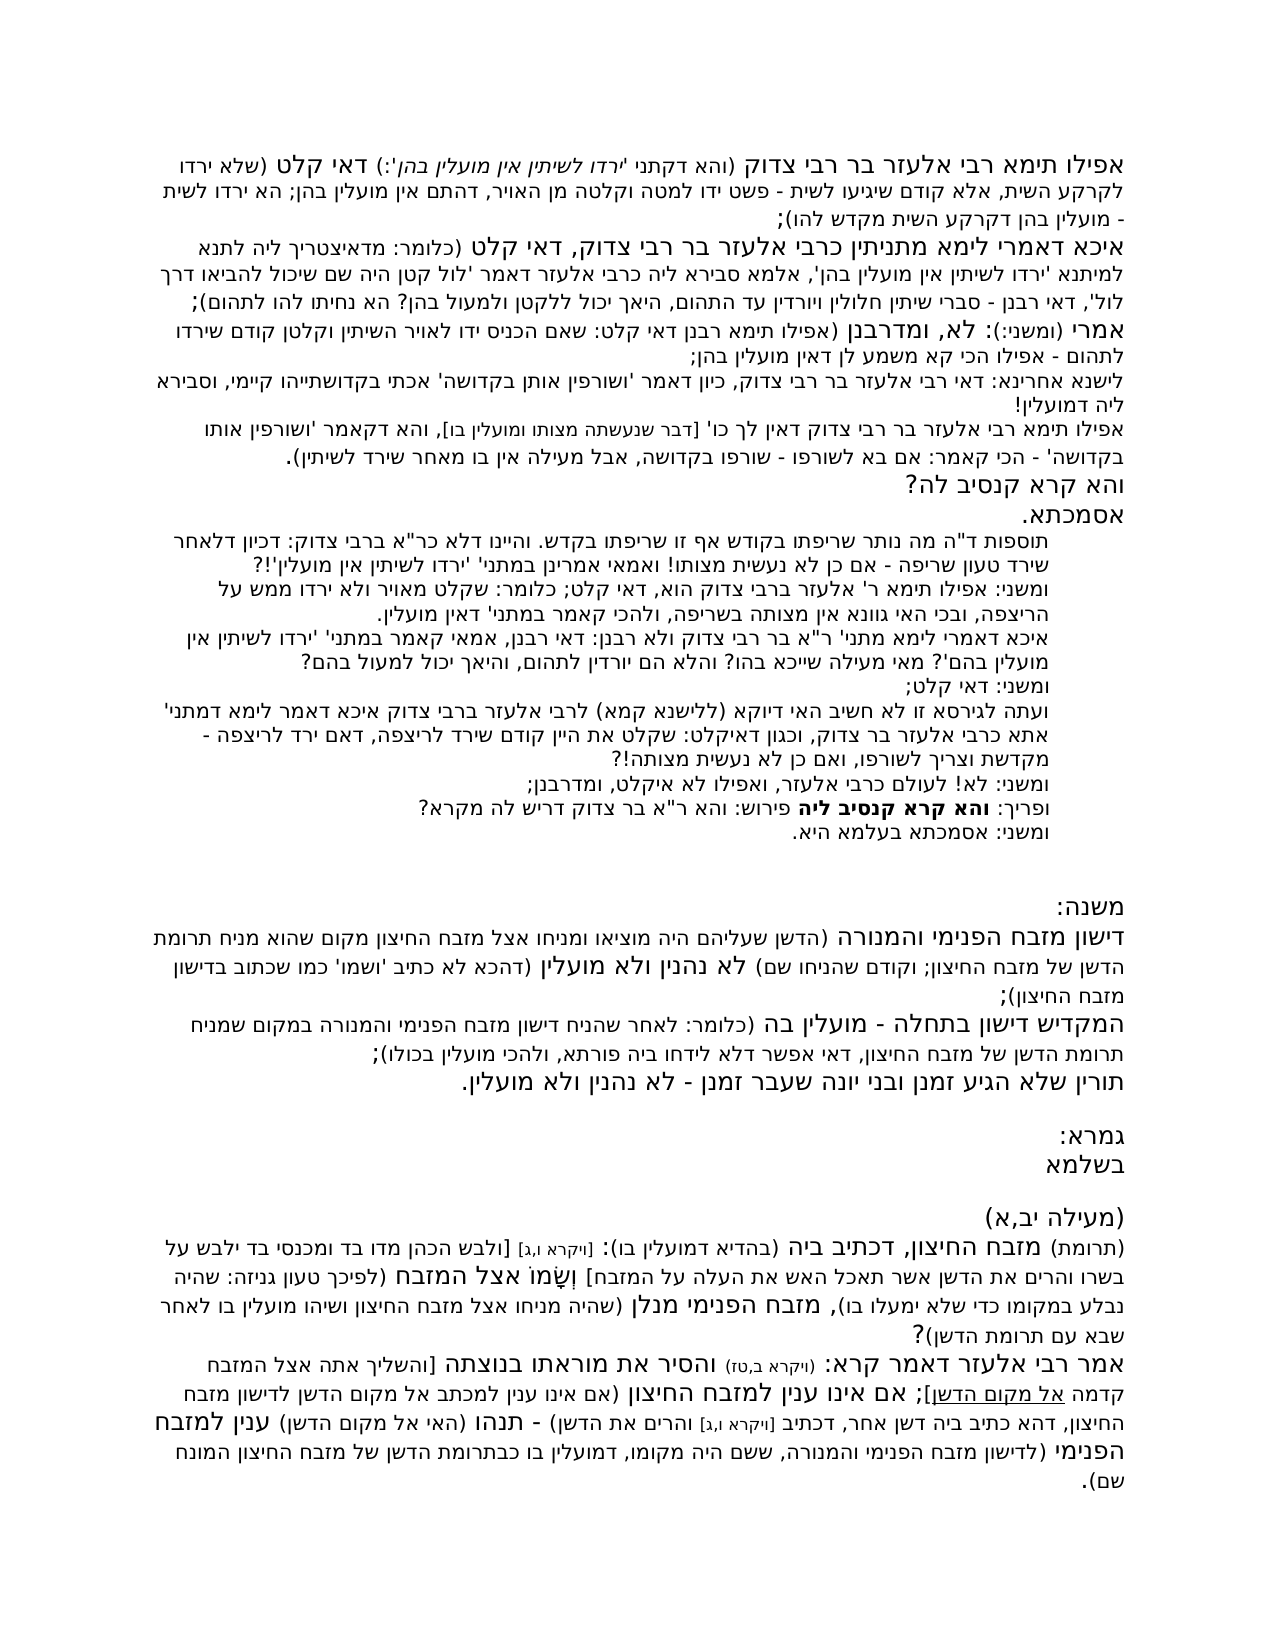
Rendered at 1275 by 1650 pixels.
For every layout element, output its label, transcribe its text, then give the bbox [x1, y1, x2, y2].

text אמרי (ומשני:): לא, ומדרבנן (אפילו תימא רבנן דאי קלט: שאם הכניס ידו לאויר השיתין וקלטן קודם שירדו לתהום - אפילו הכי קא משמע לן דאין מועלין בהן; [150, 315, 1125, 369]
text אפילו תימא רבי אלעזר בר רבי צדוק (והא דקתני 'ירדו לשיתין אין מועלין בהן':) דאי קלט (שלא ירדו לקרקע השית, אלא קודם שיגיעו לשית - פשט ידו למטה וקלטה מן האויר, דהתם אין מועלין בהן; הא ירדו לשית - מועלין בהן דקרקע השית מקדש להו); [150, 150, 1125, 233]
text גמרא: [150, 1121, 1125, 1150]
text ומשני: אפילו תימא ר' אלעזר ברבי צדוק הוא, דאי קלט; כלומר: שקלט מאויר ולא ירדו ממש על הריצפה, ובכי האי גוונא אין מצותה בשריפה, ולהכי קאמר במתני' דאין מועלין. [150, 577, 1050, 626]
text איכא דאמרי לימא מתניתין כרבי אלעזר בר רבי צדוק, דאי קלט (כלומר: מדאיצטריך ליה לתנא למיתנא 'ירדו לשיתין אין מועלין בהן', אלמא סבירא ליה כרבי אלעזר דאמר 'לול קטן היה שם שיכול להביאו דרך לול', דאי רבנן - סברי שיתין חלולין ויורדין עד התהום, היאך יכול ללקטן ולמעול בהן? הא נחיתו להו לתהום); [150, 233, 1125, 315]
text ומשני: אסמכתא בעלמא היא. [150, 820, 1050, 844]
text אמר רבי אלעזר דאמר קרא: (ויקרא ב,טז) והסיר את מוראתו בנוצתה [והשליך אתה אצל המזבח קדמה אל מקום הדשן]; אם אינו ענין למזבח החיצון (אם אינו ענין למכתב אל מקום הדשן לדישון מזבח החיצון, דהא כתיב ביה דשן אחר, דכתיב [ויקרא ו,ג] והרים את הדשן) - תנהו (האי אל מקום הדשן) ענין למזבח הפנימי (לדישון מזבח הפנימי והמנורה, ששם היה מקומו, דמועלין בו כבתרומת הדשן של מזבח החיצון המונח שם). [150, 1349, 1125, 1495]
text ומשני: לא! לעולם כרבי אלעזר, ואפילו לא איקלט, ומדרבנן; [150, 772, 1050, 796]
text ועתה לגירסא זו לא חשיב האי דיוקא (ללישנא קמא) לרבי אלעזר ברבי צדוק איכא דאמר לימא דמתני' אתא כרבי אלעזר בר צדוק, וכגון דאיקלט: שקלט את היין קודם שירד לריצפה, דאם ירד לריצפה - מקדשת וצריך לשורפו, ואם כן לא נעשית מצותה!? [150, 699, 1050, 772]
text ופריך: והא קרא קנסיב ליה פירוש: והא ר"א בר צדוק דריש לה מקרא? [150, 796, 1050, 820]
text בשלמא [150, 1150, 1125, 1179]
text (תרומת) מזבח החיצון, דכתיב ביה (בהדיא דמועלין בו): [ויקרא ו,ג] [ולבש הכהן מדו בד ומכנסי בד ילבש על בשרו והרים את הדשן אשר תאכל האש את העלה על המזבח] וְשָׂמוֹ אצל המזבח (לפיכך טעון גניזה: שהיה נבלע במקומו כדי שלא ימעלו בו), מזבח הפנימי מנלן (שהיה מניחו אצל מזבח החיצון ושיהו מועלין בו לאחר שבא עם תרומת הדשן)? [150, 1232, 1125, 1349]
text אסמכתא. [150, 500, 1125, 529]
text אפילו תימא רבי אלעזר בר רבי צדוק דאין לך כו' [דבר שנעשתה מצותו ומועלין בו], והא דקאמר 'ושורפין אותו בקדושה' - הכי קאמר: אם בא לשורפו - שורפו בקדושה, אבל מעילה אין בו מאחר שירד לשיתין). [150, 417, 1125, 471]
text איכא דאמרי לימא מתני' ר"א בר רבי צדוק ולא רבנן: דאי רבנן, אמאי קאמר במתני' 'ירדו לשיתין אין מועלין בהם'? מאי מעילה שייכא בהו? והלא הם יורדין לתהום, והיאך יכול למעול בהם? [150, 626, 1050, 674]
text ומשני: דאי קלט; [150, 674, 1050, 699]
text דישון מזבח הפנימי והמנורה (הדשן שעליהם היה מוציאו ומניחו אצל מזבח החיצון מקום שהוא מניח תרומת הדשן של מזבח החיצון; וקודם שהניחו שם) לא נהנין ולא מועלין (דהכא לא כתיב 'ושמו' כמו שכתוב בדישון מזבח החיצון); [150, 922, 1125, 1009]
text משנה: [150, 893, 1125, 922]
text לישנא אחרינא: דאי רבי אלעזר בר רבי צדוק, כיון דאמר 'ושורפין אותן בקדושה' אכתי בקדושתייהו קיימי, וסבירא ליה דמועלין! [150, 369, 1125, 417]
text המקדיש דישון בתחלה - מועלין בה (כלומר: לאחר שהניח דישון מזבח הפנימי והמנורה במקום שמניח תרומת הדשן של מזבח החיצון, דאי אפשר דלא לידחו ביה פורתא, ולהכי מועלין בכולו); [150, 1009, 1125, 1068]
text (מעילה יב,א) [150, 1203, 1125, 1232]
text תורין שלא הגיע זמנן ובני יונה שעבר זמנן - לא נהנין ולא מועלין. [150, 1068, 1125, 1097]
text והא קרא קנסיב לה? [150, 471, 1125, 500]
text תוספות ד"ה מה נותר שריפתו בקודש אף זו שריפתו בקדש. והיינו דלא כר"א ברבי צדוק: דכיון דלאחר שירד טעון שריפה - אם כן לא נעשית מצותו! ואמאי אמרינן במתני' 'ירדו לשיתין אין מועלין'!? [150, 529, 1050, 577]
